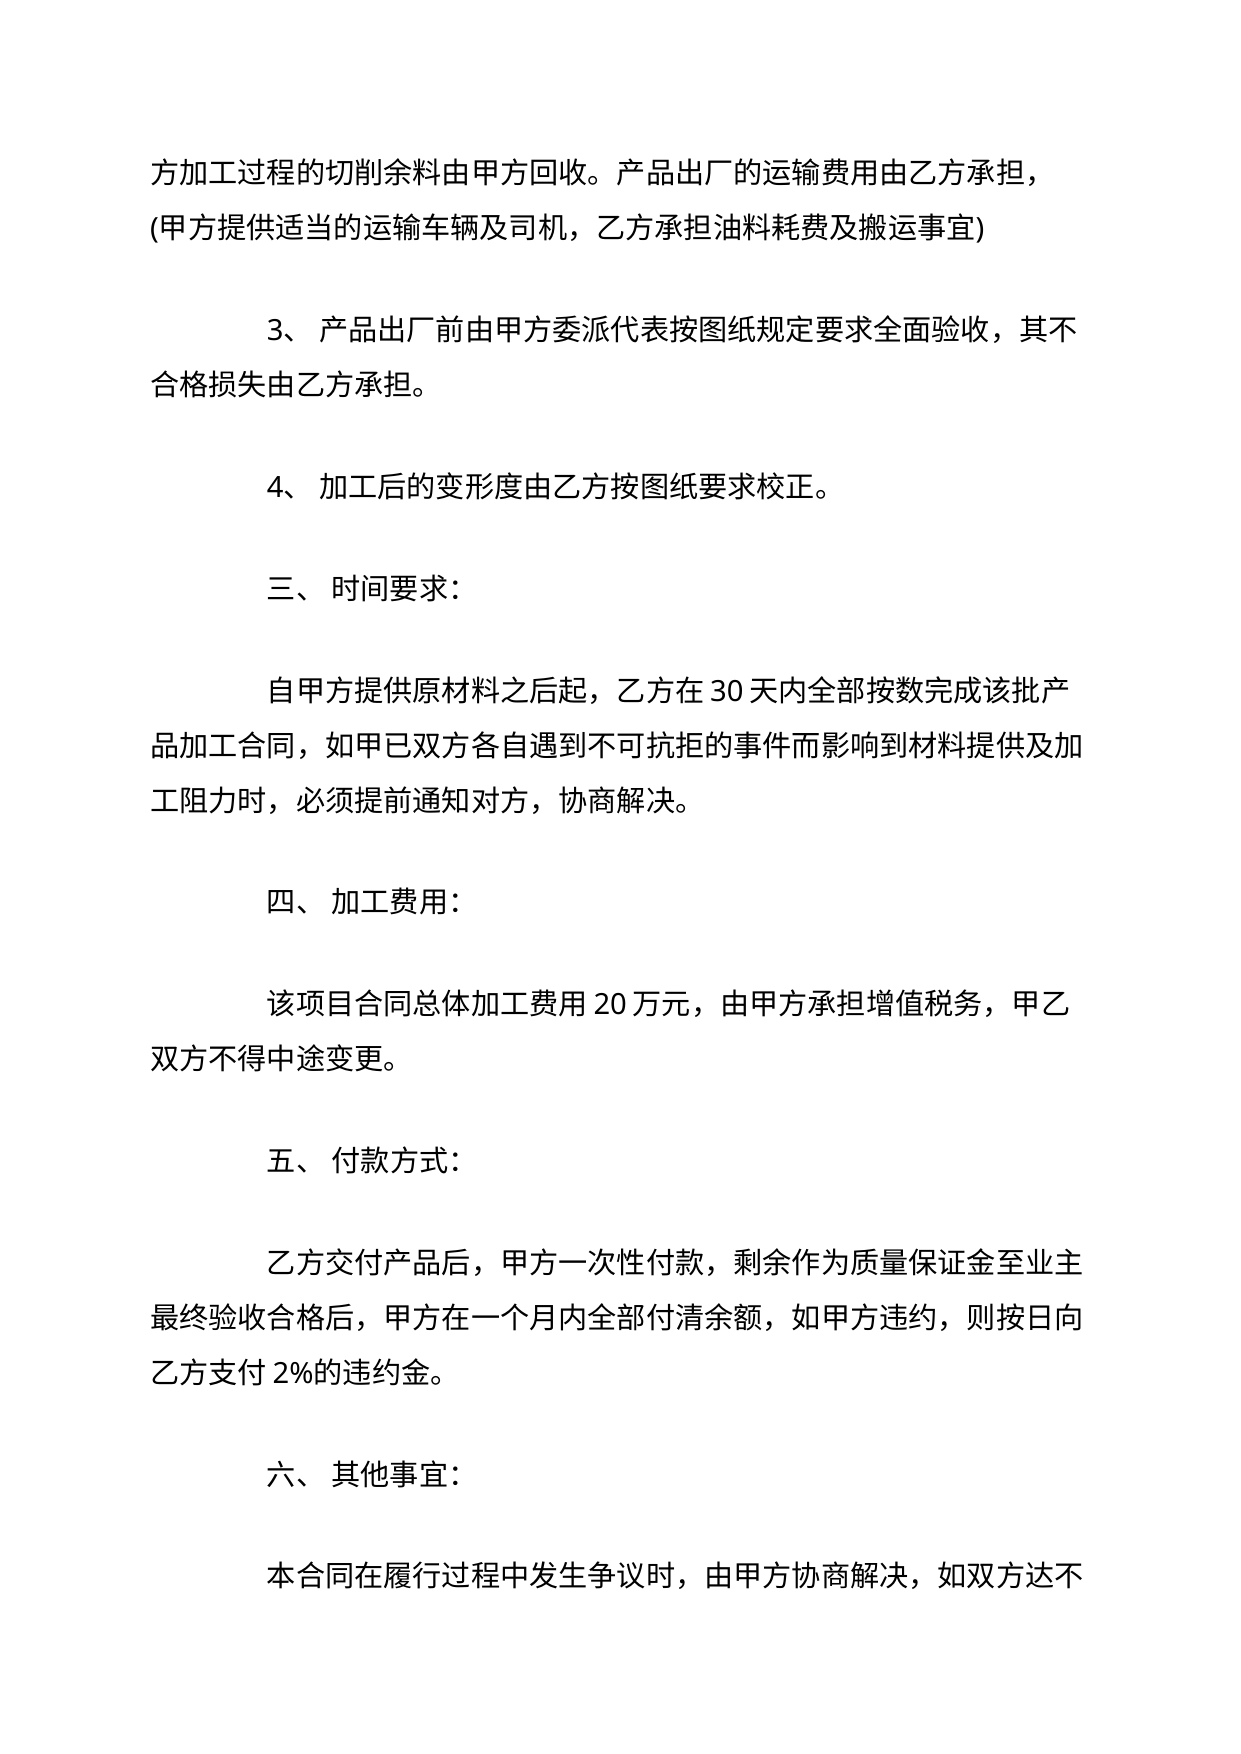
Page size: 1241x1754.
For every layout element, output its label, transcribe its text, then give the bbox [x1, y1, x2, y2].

text 五、 付款方式： [150, 1138, 1090, 1180]
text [150, 1553, 1090, 1595]
text 自甲方提供原材料之后起，乙方在30天内全部按数完成该批产品加工合同，如甲已双方各自遇到不可抗拒的事件而影响到材料提供及加工阻力时，必须提前通知对方，协商解决。 [150, 667, 1090, 819]
text 三、 时间要求： [150, 566, 1090, 608]
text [150, 150, 1090, 247]
text 3、 产品出厂前由甲方委派代表按图纸规定要求全面验收，其不合格损失由乙方承担。 [150, 307, 1090, 404]
text 乙方交付产品后，甲方一次性付款，剩余作为质量保证金至业主最终验收合格后，甲方在一个月内全部付清余额，如甲方违约，则按日向乙方支付2%的违约金。 [150, 1239, 1090, 1392]
text 六、 其他事宜： [150, 1451, 1090, 1493]
text 4、 加工后的变形度由乙方按图纸要求校正。 [150, 464, 1090, 506]
text 四、 加工费用： [150, 879, 1090, 921]
text 该项目合同总体加工费用20万元，由甲方承担增值税务，甲乙双方不得中途变更。 [150, 981, 1090, 1078]
